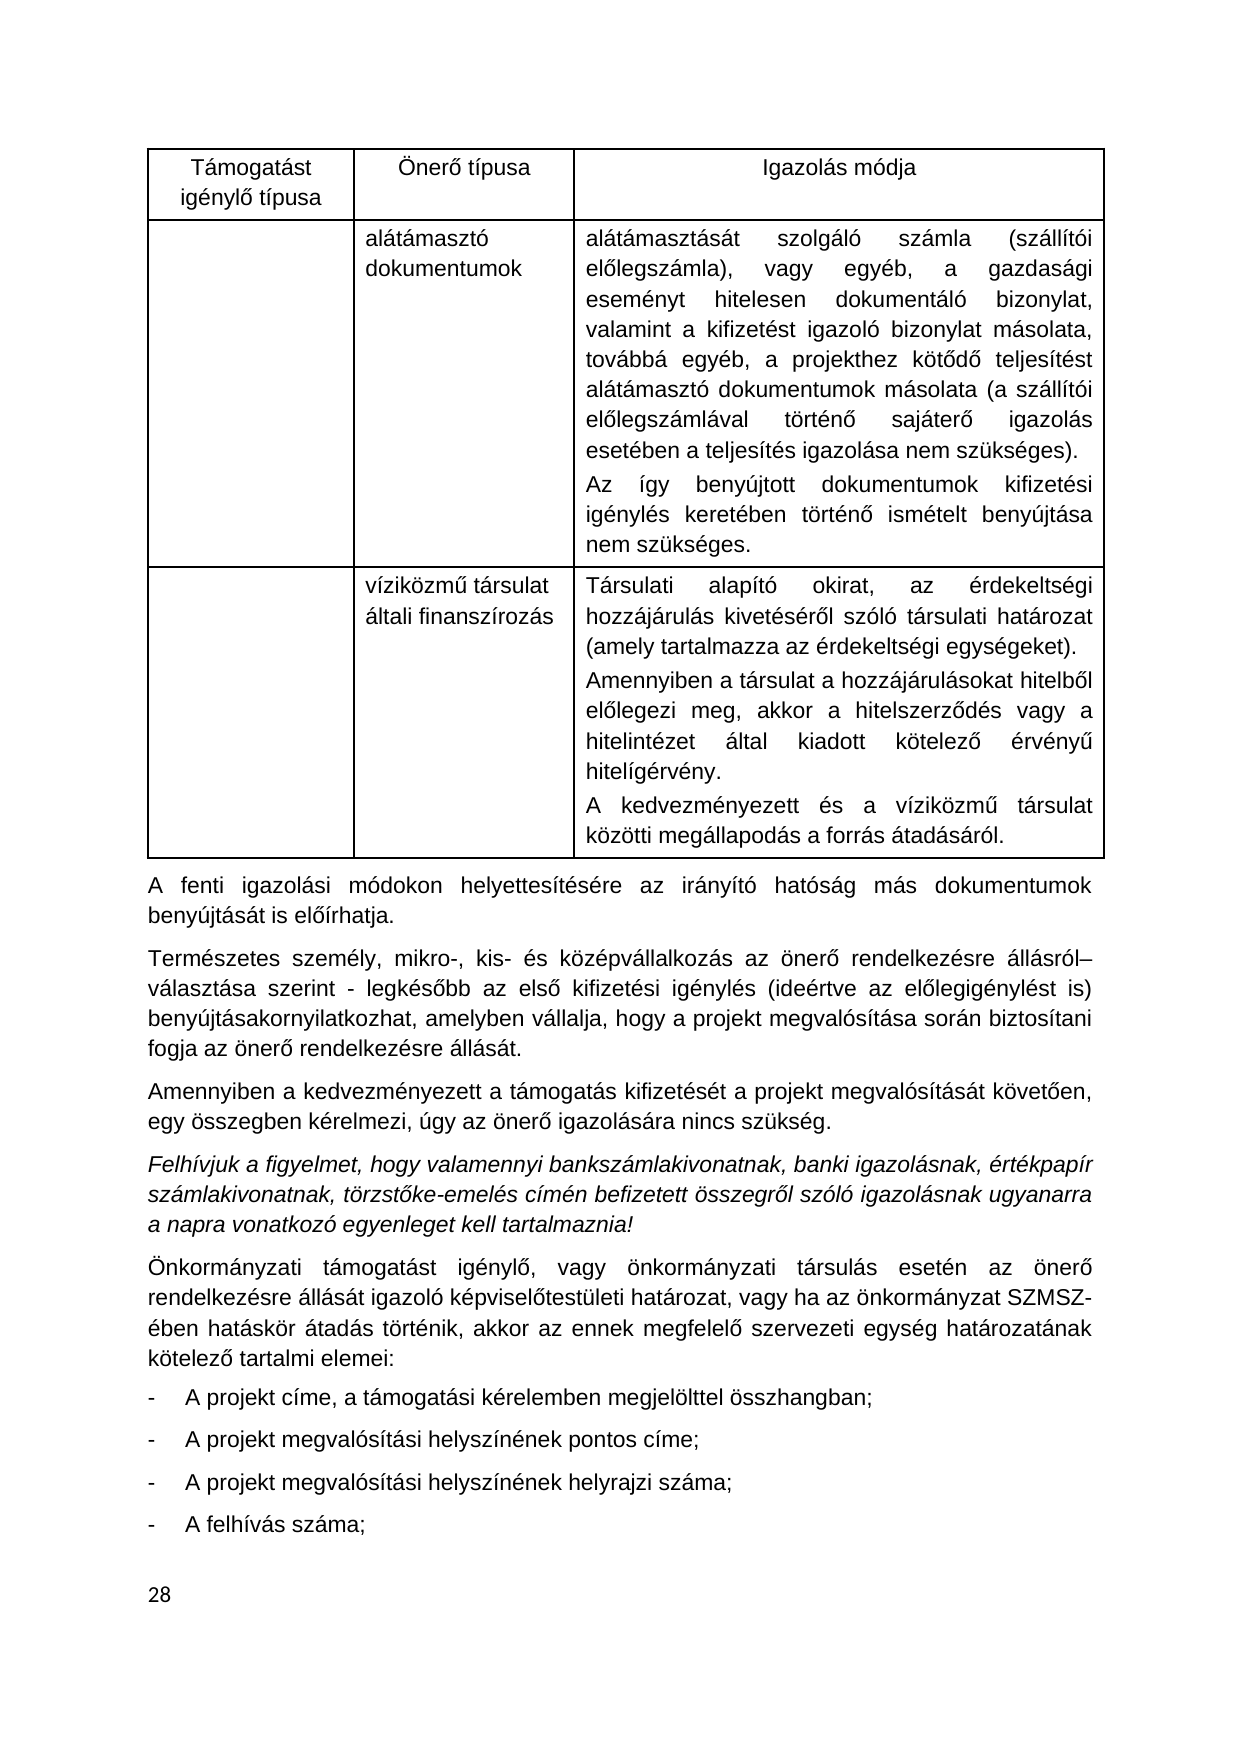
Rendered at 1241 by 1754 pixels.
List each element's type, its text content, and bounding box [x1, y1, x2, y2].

table_header Igazolás módja [575, 150, 1103, 219]
table_header Önerő típusa [355, 150, 573, 219]
table_cell [149, 221, 353, 566]
list A projekt címe, a támogatási kérelemben megjelölttel összhangban; [148, 1381, 1093, 1412]
table_cell víziközmű társulat általi finanszírozás [355, 568, 573, 857]
text A fenti igazolási módokon helyettesítésére az irányító hatóság más dokumentumok benyújtását is előírhatja. [148, 872, 1093, 928]
table_header Támogatást igénylő típusa [149, 150, 353, 219]
table_cell [149, 568, 353, 857]
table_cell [575, 221, 1103, 566]
table_cell Társulati alapító okirat, az érdekeltségi hozzájárulás kivetéséről szóló társulati határozat (amely tartalmazza az érdekeltségi egységeket). Amennyiben a társulat a hozzájárulásokat hitelből előlegezi meg, akkor a hitelszerződés vagy a hitelintézet által kiadott kötelező érvényű hitelígérvény. A kedvezményezett és a víziközmű társulat közötti megállapodás a forrás átadásáról. [575, 568, 1103, 857]
text Természetes személy, mikro-, kis- és középvállalkozás az önerő rendelkezésre állásról– választása szerint - legkésőbb az első kifizetési igénylés (ideértve az előlegigénylést is) benyújtásakornyilatkozhat, amelyben vállalja, hogy a projekt megvalósítása során biztosítani fogja az önerő rendelkezésre állását. [148, 945, 1093, 1062]
list A projekt megvalósítási helyszínének pontos címe; [148, 1423, 1093, 1454]
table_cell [355, 221, 573, 566]
text Amennyiben a kedvezményezett a támogatás kifizetését a projekt megvalósítását követően, egy összegben kérelmezi, úgy az önerő igazolására nincs szükség. [148, 1078, 1093, 1134]
list A felhívás száma; [148, 1508, 1093, 1539]
text Felhívjuk a figyelmet, hogy valamennyi bankszámlakivonatnak, banki igazolásnak, értékpapír számlakivonatnak, törzstőke-emelés címén befizetett összegről szóló igazolásnak ugyanarra a napra vonatkozó egyenleget kell tartalmaznia! [148, 1151, 1093, 1238]
text Önkormányzati támogatást igénylő, vagy önkormányzati társulás esetén az önerő rendelkezésre állását igazoló képviselőtestületi határozat, vagy ha az önkormányzat SZMSZ-ében hatáskör átadás történik, akkor az ennek megfelelő szervezeti egység határozatának kötelező tartalmi elemei: [148, 1254, 1093, 1371]
list A projekt megvalósítási helyszínének helyrajzi száma; [148, 1466, 1093, 1497]
